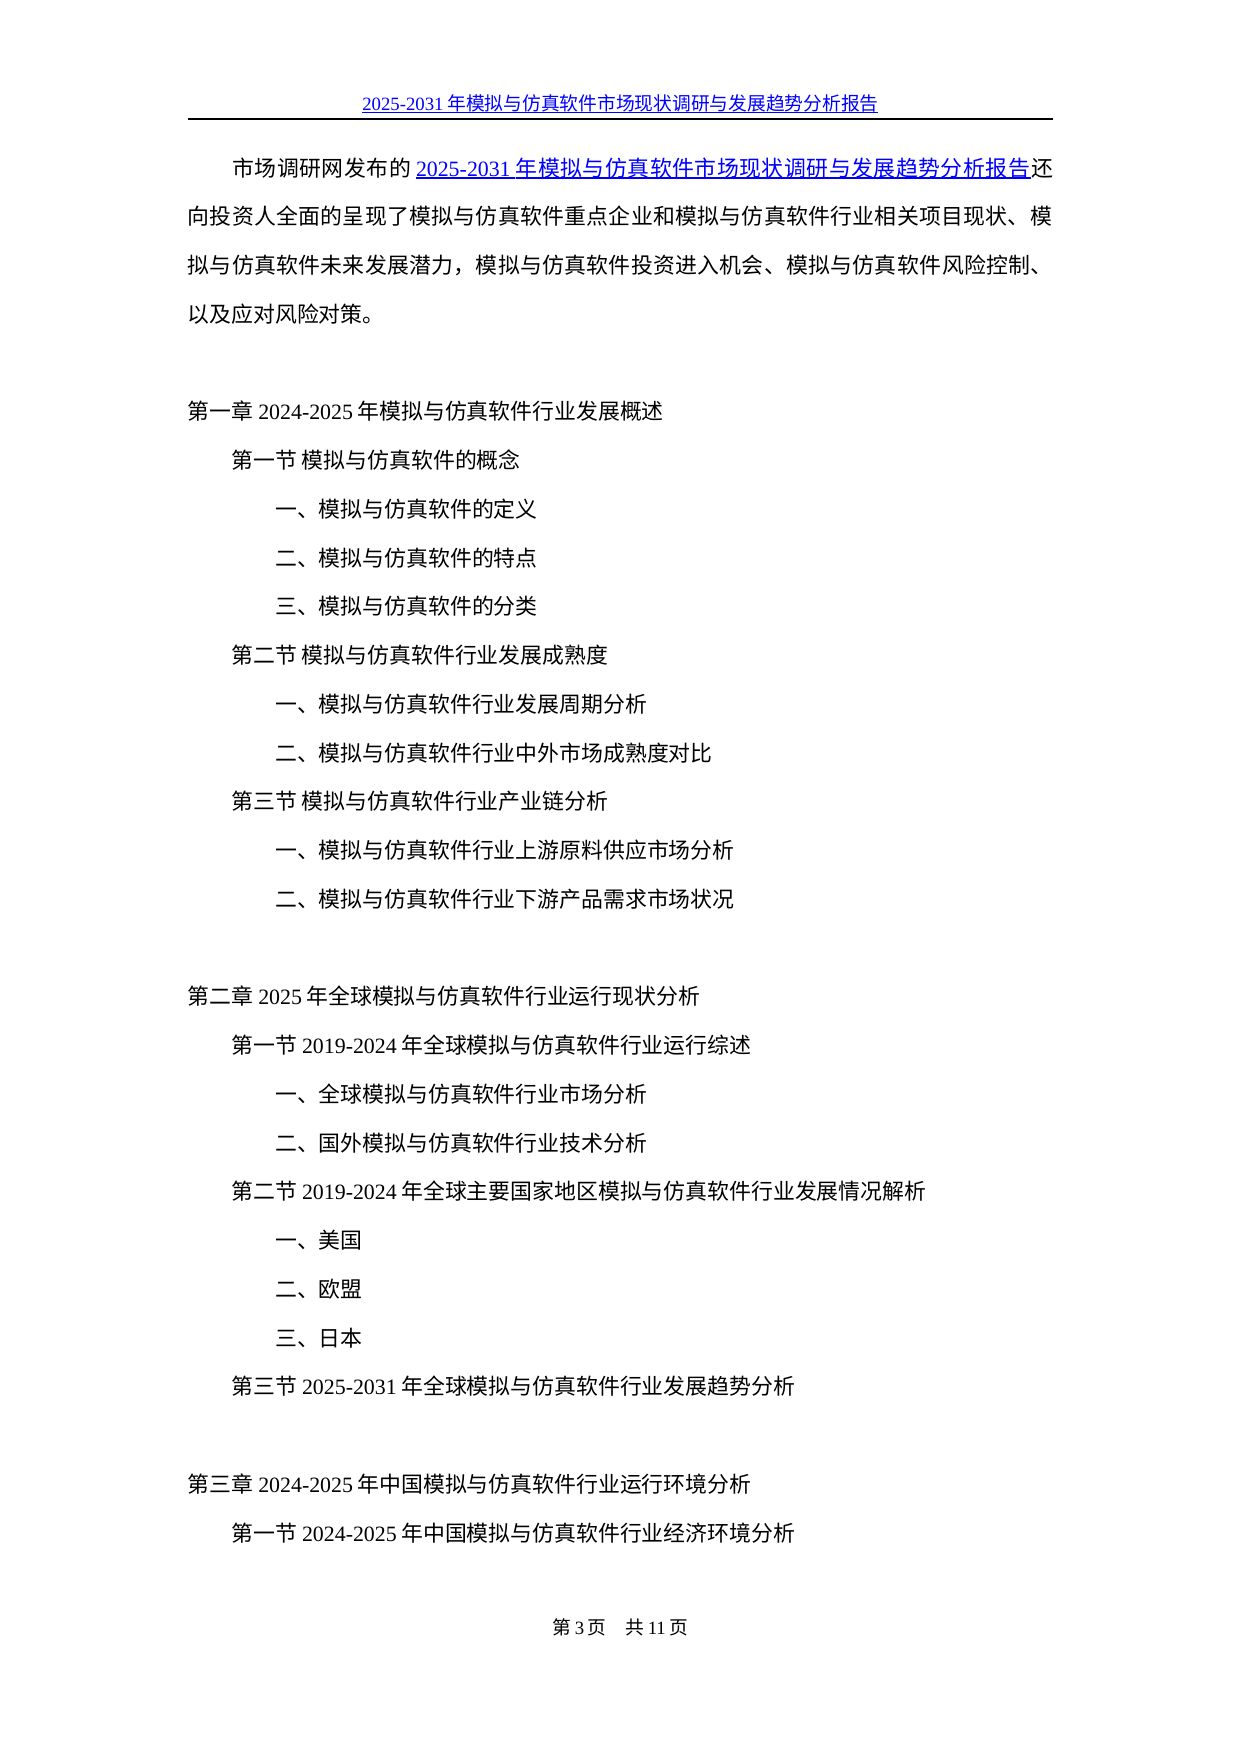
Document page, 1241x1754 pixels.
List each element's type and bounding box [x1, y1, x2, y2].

text [187, 150, 1053, 1548]
